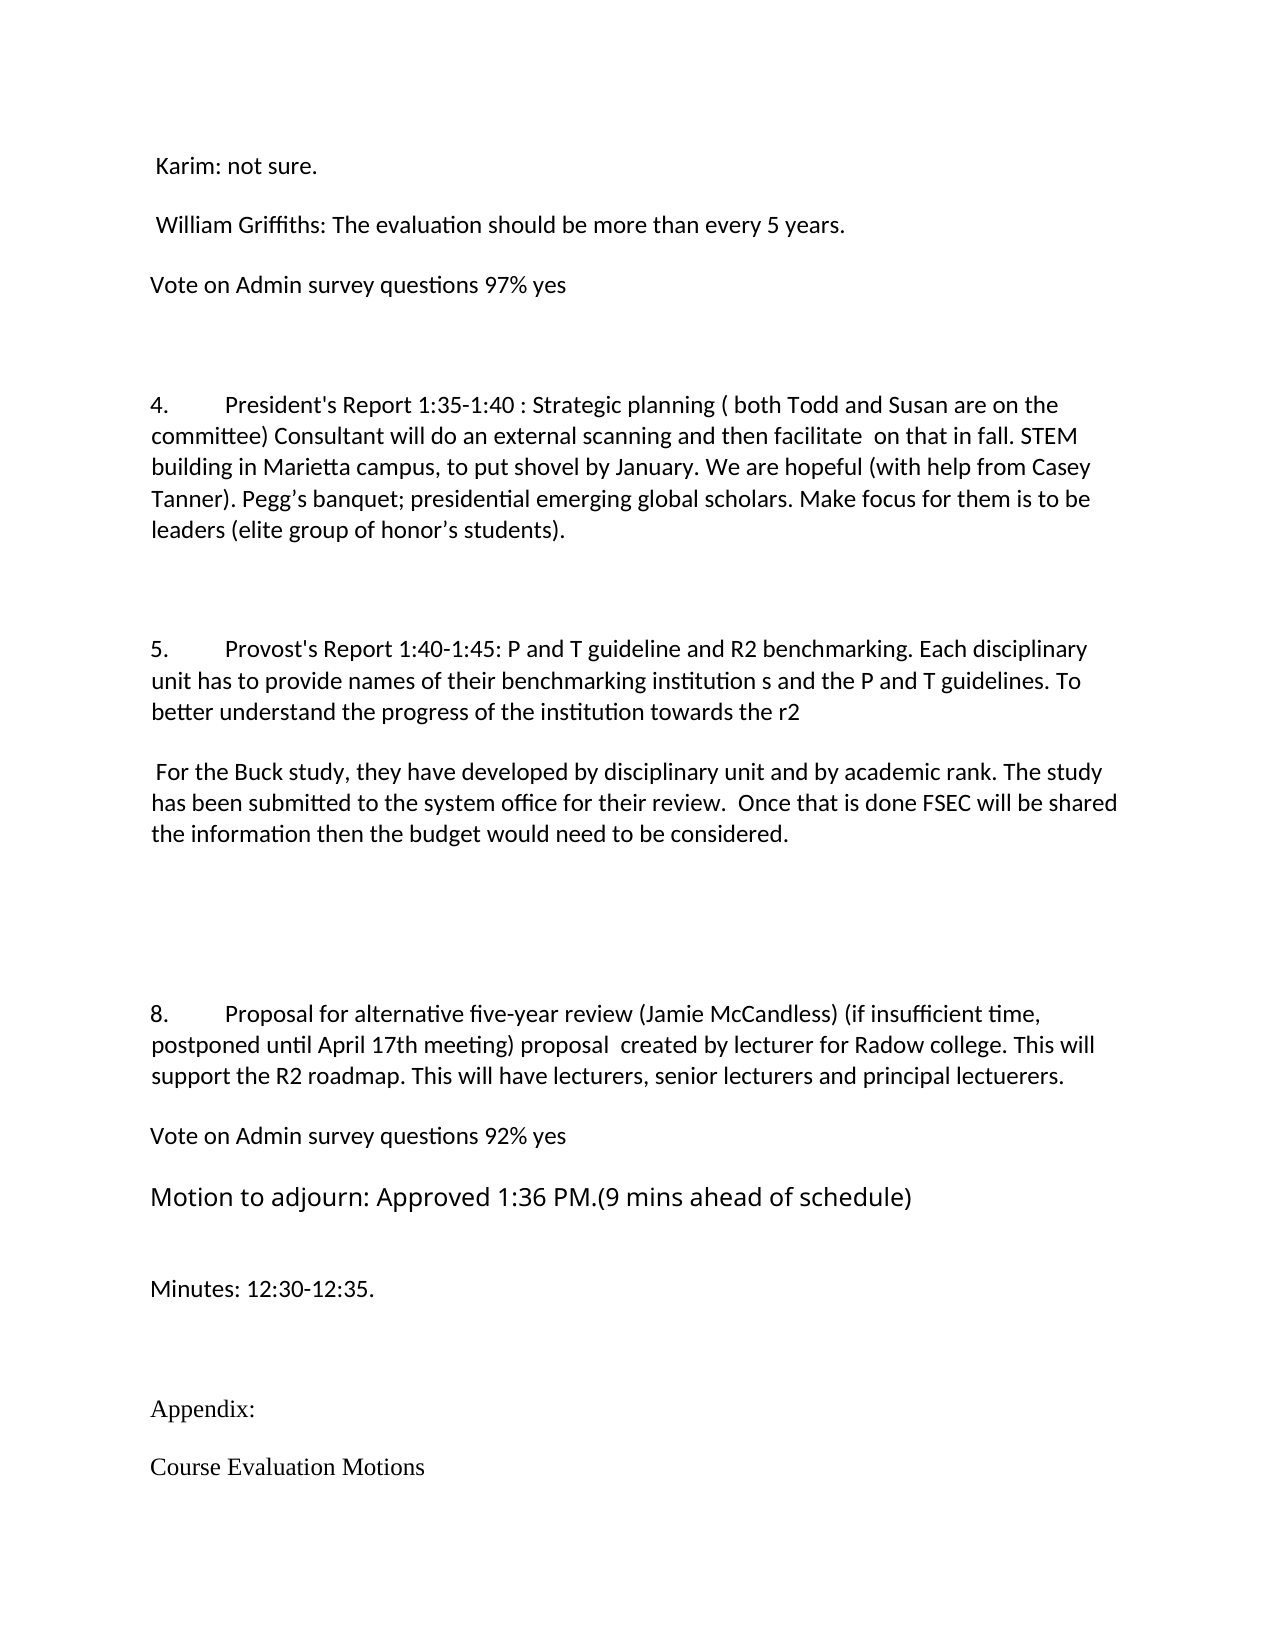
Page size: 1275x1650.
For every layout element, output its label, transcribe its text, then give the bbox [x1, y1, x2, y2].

text Motion to adjourn: Approved 1:36 PM.(9 mins ahead of schedule) [150, 1180, 1125, 1214]
text William Griffiths: The evaluation should be more than every 5 years. [150, 210, 1123, 240]
text For the Buck study, they have developed by disciplinary unit and by academic rank. The study has been submitted to the system office for their review. Once that is done FSEC will be shared the information then the budget would need to be considered. [150, 756, 1123, 849]
text 4. President's Report 1:35-1:40 : Strategic planning ( both Todd and Susan are on the committee) Consultant will do an external scanning and then facilitate on that in fall. STEM building in Marietta campus, to put shovel by January. We are hopeful (with help from Casey Tanner). Pegg’s banquet; presidential emerging global scholars. Make focus for them is to be leaders (elite group of honor’s students). [150, 389, 1123, 545]
text Appendix: [150, 1394, 1125, 1422]
text Vote on Admin survey questions 97% yes [150, 269, 1123, 300]
text 8. Proposal for alternative five-year review (Jamie McCandless) (if insufficient time, postponed until April 17th meeting) proposal created by lecturer for Radow college. This will support the R2 roadmap. This will have lecturers, senior lecturers and principal lectuerers. [150, 998, 1123, 1091]
text Course Evaluation Motions [150, 1452, 1125, 1480]
text 5. Provost's Report 1:40-1:45: P and T guideline and R2 benchmarking. Each disciplinary unit has to provide names of their benchmarking institution s and the P and T guidelines. To better understand the progress of the institution towards the r2 [150, 633, 1123, 727]
text Karim: not sure. [150, 150, 1123, 181]
text Minutes: 12:30-12:35. [150, 1273, 1123, 1304]
text Vote on Admin survey questions 92% yes [150, 1120, 1123, 1151]
